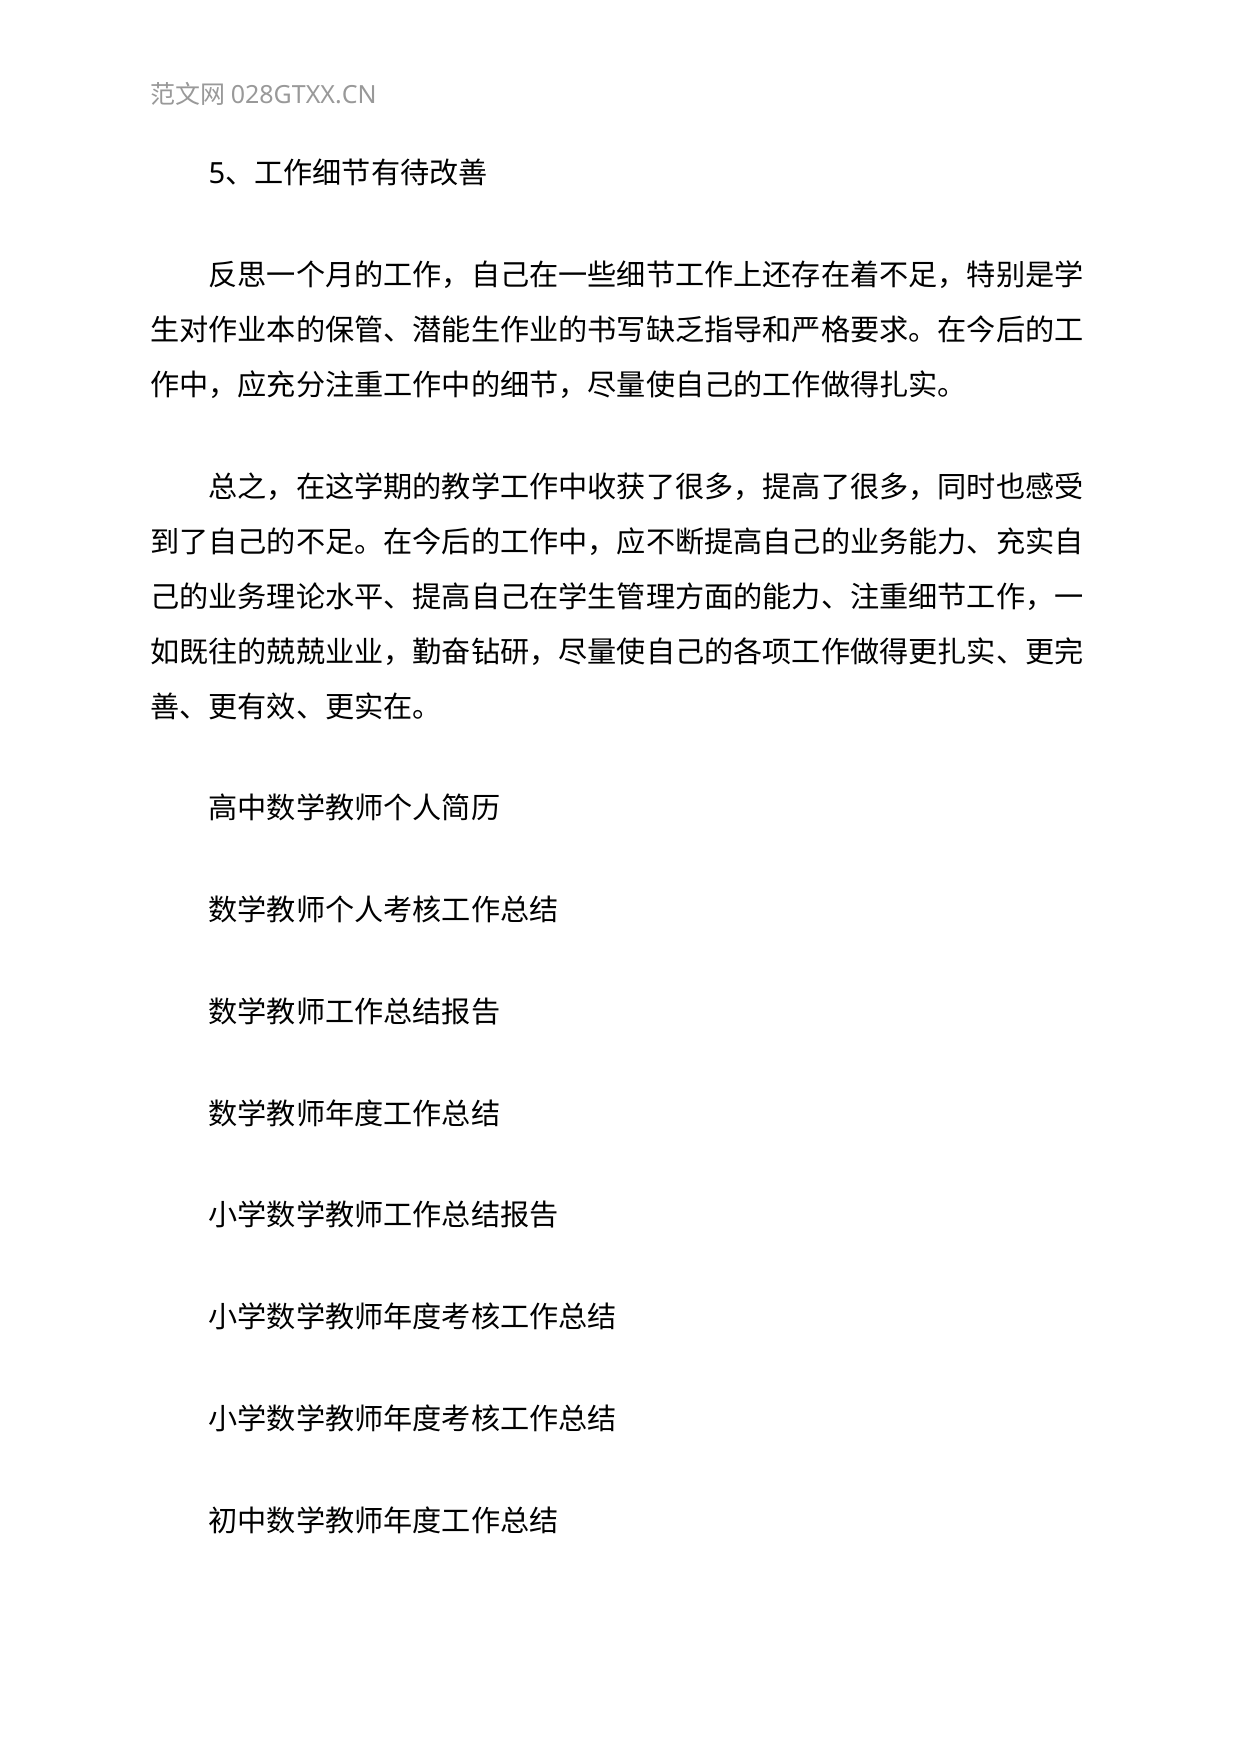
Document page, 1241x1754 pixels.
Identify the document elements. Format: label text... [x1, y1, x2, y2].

text 高中数学教师个人简历 [150, 785, 1090, 827]
text 总之，在这学期的教学工作中收获了很多，提高了很多，同时也感受到了自己的不足。在今后的工作中，应不断提高自己的业务能力、充实自己的业务理论水平、提高自己在学生管理方面的能力、注重细节工作，一如既往的兢兢业业，勤奋钻研，尽量使自己的各项工作做得更扎实、更完善、更有效、更实在。 [150, 463, 1090, 725]
text 5、工作细节有待改善 [150, 150, 1090, 192]
text 数学教师个人考核工作总结 [150, 887, 1090, 929]
text 数学教师年度工作总结 [150, 1090, 1090, 1132]
text 小学数学教师工作总结报告 [150, 1192, 1090, 1234]
text 小学数学教师年度考核工作总结 [150, 1294, 1090, 1336]
text 数学教师工作总结报告 [150, 988, 1090, 1031]
text 小学数学教师年度考核工作总结 [150, 1396, 1090, 1438]
text 反思一个月的工作，自己在一些细节工作上还存在着不足，特别是学生对作业本的保管、潜能生作业的书写缺乏指导和严格要求。在今后的工作中，应充分注重工作中的细节，尽量使自己的工作做得扎实。 [150, 252, 1090, 404]
text 初中数学教师年度工作总结 [150, 1497, 1090, 1539]
